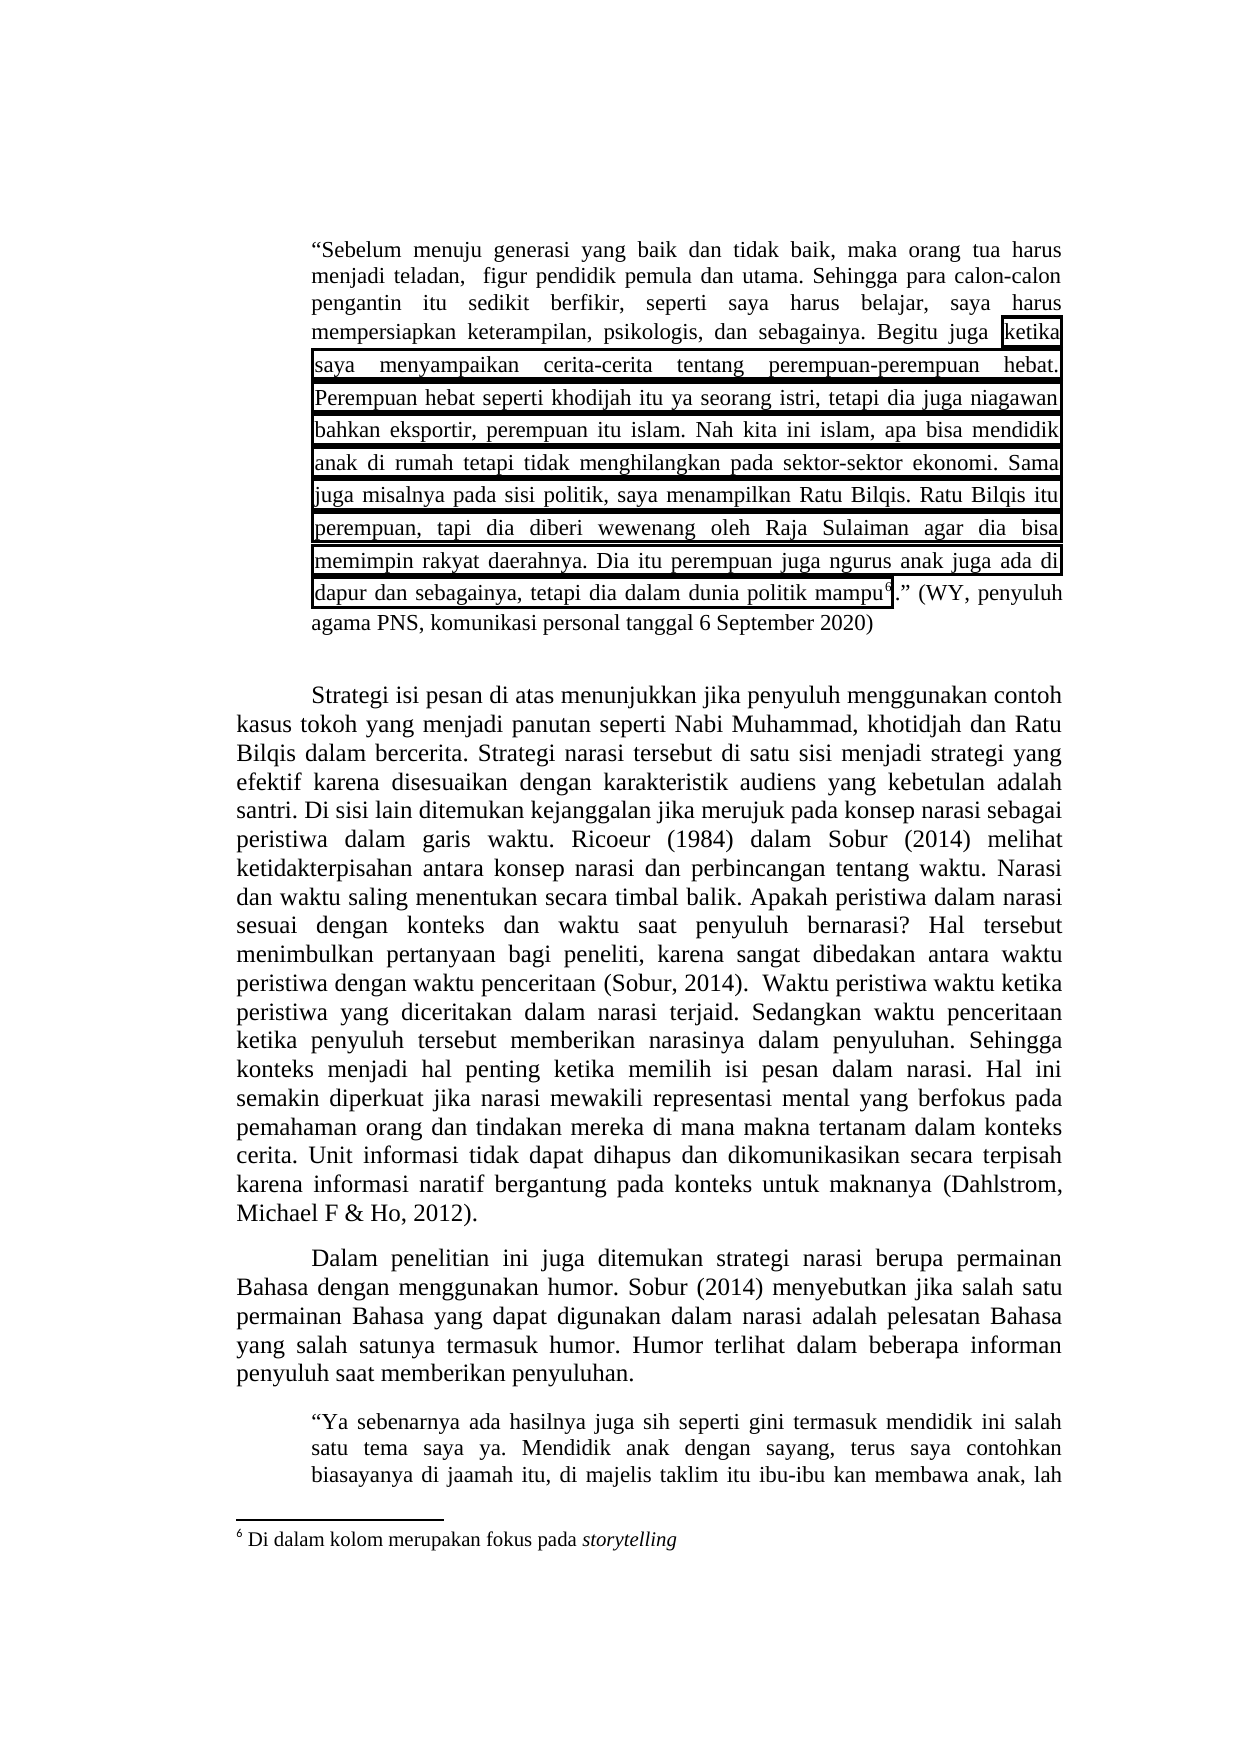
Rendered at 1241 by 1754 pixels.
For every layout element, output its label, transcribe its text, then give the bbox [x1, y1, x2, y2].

text Dalam penelitian ini juga ditemukan strategi narasi berupa permainan Bahasa dengan menggunakan humor. Sobur (2014) menyebutkan jika salah satu permainan Bahasa yang dapat digunakan dalam narasi adalah pelesatan Bahasa yang salah satunya termasuk humor. Humor terlihat dalam beberapa informan penyuluh saat memberikan penyuluhan. [236, 1243, 1063, 1387]
list “Sebelum menuju generasi yang baik dan tidak baik, maka orang tua harus menjadi teladan, figur pendidik pemula dan utama. Sehingga para calon-calon pengantin itu sedikit berfikir, seperti saya harus belajar, saya harus mempersiapkan keterampilan, psikologis, dan sebagainya. Begitu juga ketika saya menyampaikan cerita-cerita tentang perempuan-perempuan hebat. Perempuan hebat seperti khodijah itu ya seorang istri, tetapi dia juga niagawan bahkan eksportir, perempuan itu islam. Nah kita ini islam, apa bisa mendidik anak di rumah tetapi tidak menghilangkan pada sektor-sektor ekonomi. Sama juga misalnya pada sisi politik, saya menampilkan Ratu Bilqis. Ratu Bilqis itu perempuan, tapi dia diberi wewenang oleh Raja Sulaiman agar dia bisa memimpin rakyat daerahnya. Dia itu perempuan juga ngurus anak juga ada di dapur dan sebagainya, tetapi dia dalam dunia politik mampu.” (WY, penyuluh agama PNS, komunikasi personal tanggal 6 September 2020) [311, 236, 1063, 348]
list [311, 1408, 1063, 1487]
text Strategi isi pesan di atas menunjukkan jika penyuluh menggunakan contoh kasus tokoh yang menjadi panutan seperti Nabi Muhammad, khotidjah dan Ratu Bilqis dalam bercerita. Strategi narasi tersebut di satu sisi menjadi strategi yang efektif karena disesuaikan dengan karakteristik audiens yang kebetulan adalah santri. Di sisi lain ditemukan kejanggalan jika merujuk pada konsep narasi sebagai peristiwa dalam garis waktu. Ricoeur (1984) dalam Sobur (2014) melihat ketidakterpisahan antara konsep narasi dan perbincangan tentang waktu. Narasi dan waktu saling menentukan secara timbal balik. Apakah peristiwa dalam narasi sesuai dengan konteks dan waktu saat penyuluh bernarasi? Hal tersebut menimbulkan pertanyaan bagi peneliti, karena sangat dibedakan antara waktu peristiwa dengan waktu penceritaan (Sobur, 2014). Waktu peristiwa waktu ketika peristiwa yang diceritakan dalam narasi terjaid. Sedangkan waktu penceritaan ketika penyuluh tersebut memberikan narasinya dalam penyuluhan. Sehingga konteks menjadi hal penting ketika memilih isi pesan dalam narasi. Hal ini semakin diperkuat jika narasi mewakili representasi mental yang berfokus pada pemahaman orang dan tindakan mereka di mana makna tertanam dalam konteks cerita. Unit informasi tidak dapat dihapus dan dikomunikasikan secara terpisah karena informasi naratif bergantung pada konteks untuk maknanya (Dahlstrom, Michael F & Ho, 2012). [236, 681, 1063, 1227]
